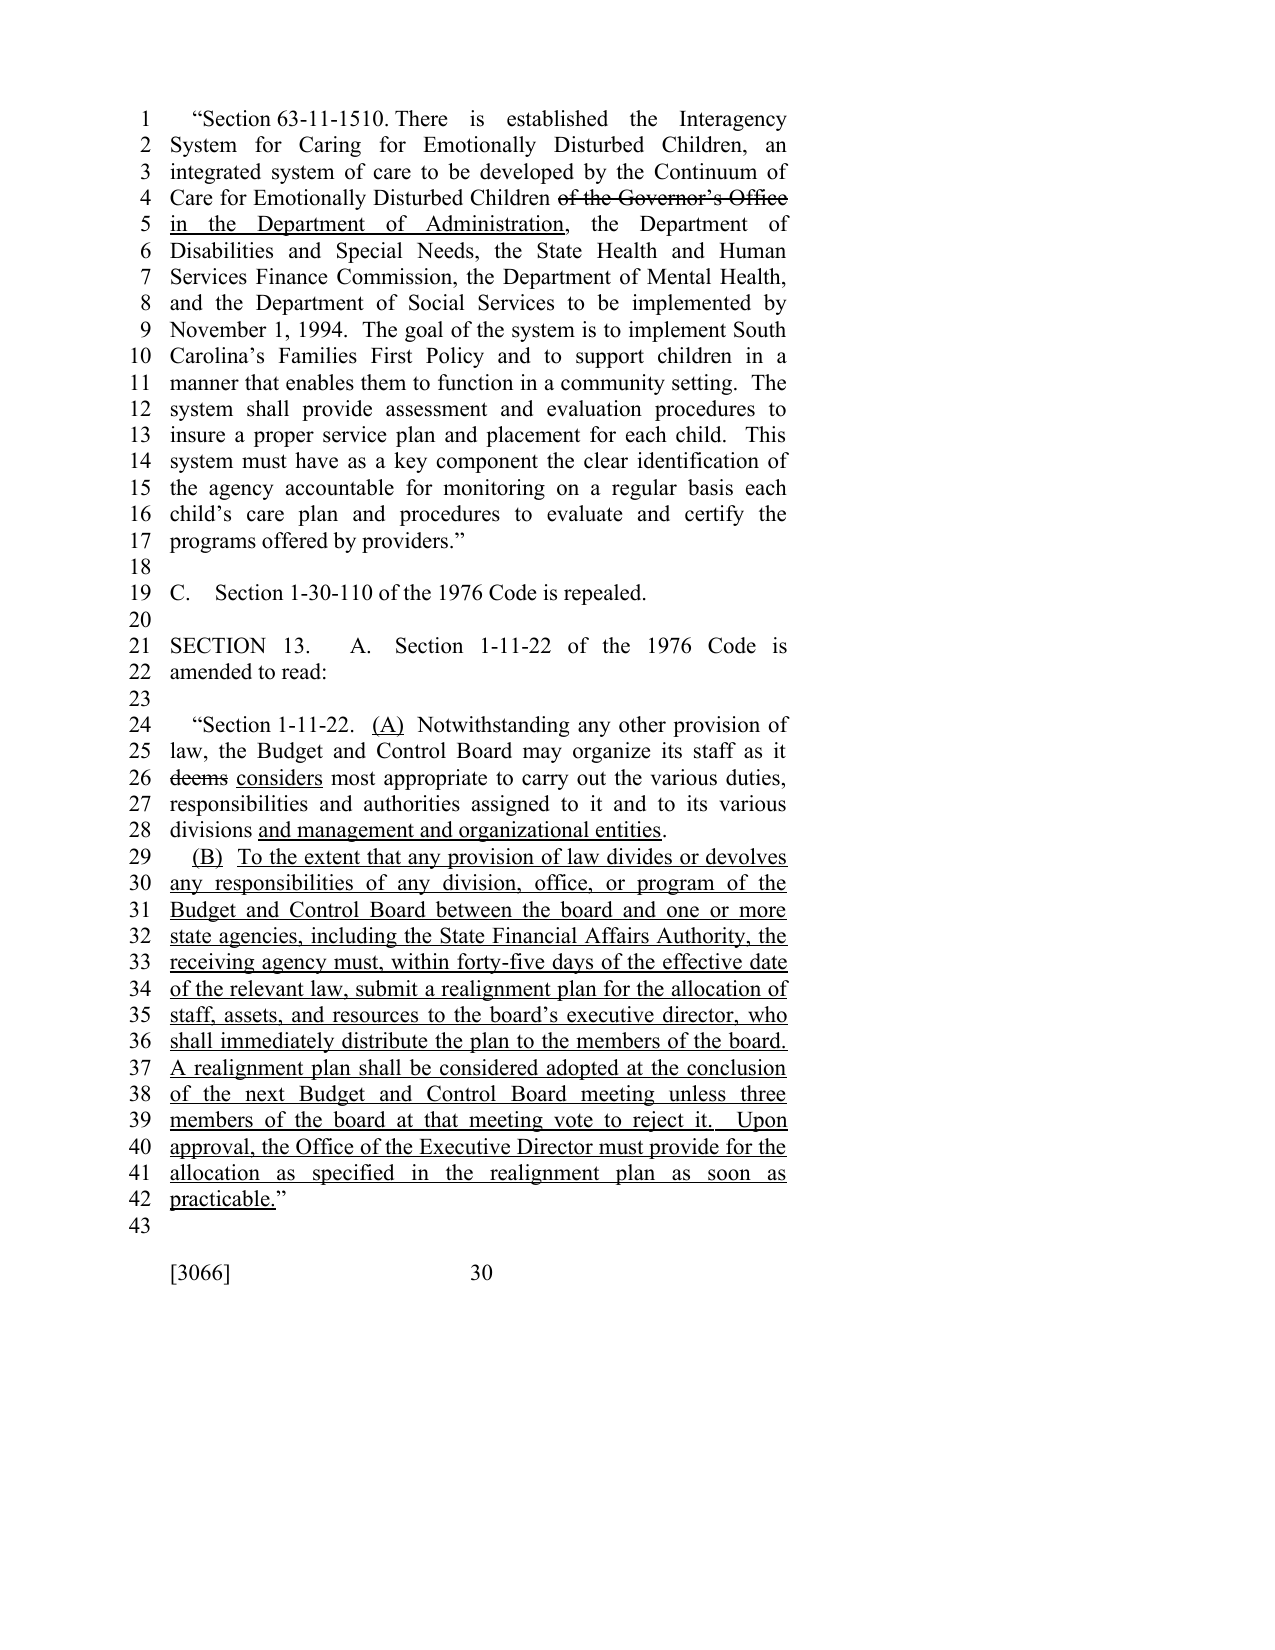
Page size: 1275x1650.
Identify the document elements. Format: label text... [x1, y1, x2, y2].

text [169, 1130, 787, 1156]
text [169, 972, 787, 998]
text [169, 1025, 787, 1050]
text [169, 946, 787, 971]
text SECTION 13. A. Section 1-11-22 of the 1976 Code is amended to read: [169, 632, 787, 685]
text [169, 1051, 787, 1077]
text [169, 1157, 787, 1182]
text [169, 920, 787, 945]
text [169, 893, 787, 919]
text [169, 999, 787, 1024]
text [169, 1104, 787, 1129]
text “Section 1-11-22. (A) Notwithstanding any other provision of law, the Budget and Control Board may organize its staff as it deems considers most appropriate to carry out the various duties, responsibilities and authorities assigned to it and to its various divisions and management and organizational entities. [169, 711, 787, 843]
text “Section 63-11-1510. There is established the Interagency System for Caring for Emotionally Disturbed Children, an integrated system of care to be developed by the Continuum of Care for Emotionally Disturbed Children of the Governor’s Office in the Department of Administration, the Department of Disabilities and Special Needs, the State Health and Human Services Finance Commission, the Department of Mental Health, and the Department of Social Services to be implemented by November 1, 1994. The goal of the system is to implement South Carolina’s Families First Policy and to support children in a manner that enables them to function in a community setting. The system shall provide assessment and evaluation procedures to insure a proper service plan and placement for each child. This system must have as a key component the clear identification of the agency accountable for monitoring on a regular basis each child’s care plan and procedures to evaluate and certify the programs offered by providers.” [169, 105, 787, 553]
text C. Section 1-30-110 of the 1976 Code is repealed. [169, 579, 787, 606]
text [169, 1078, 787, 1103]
